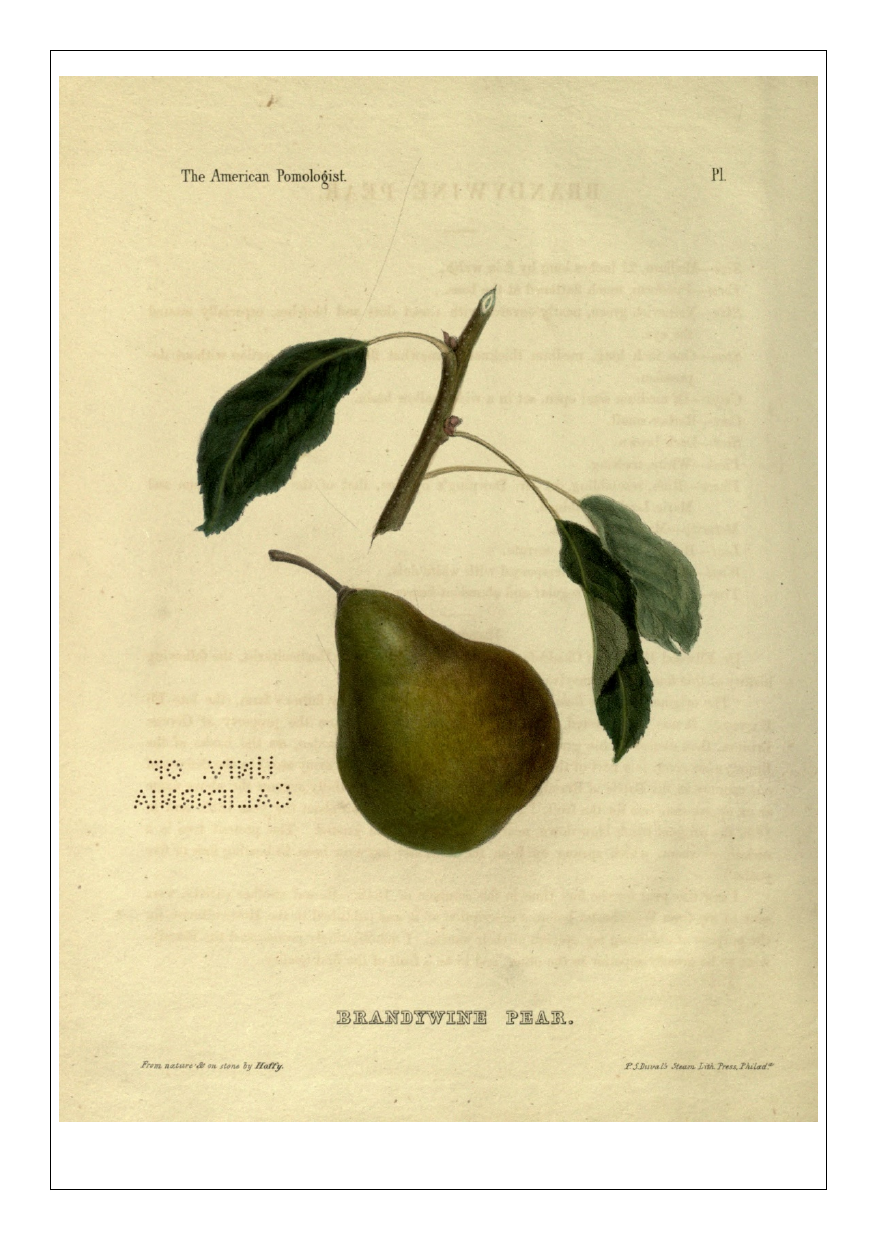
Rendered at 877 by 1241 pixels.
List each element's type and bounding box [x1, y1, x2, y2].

picture [59, 76, 818, 1122]
